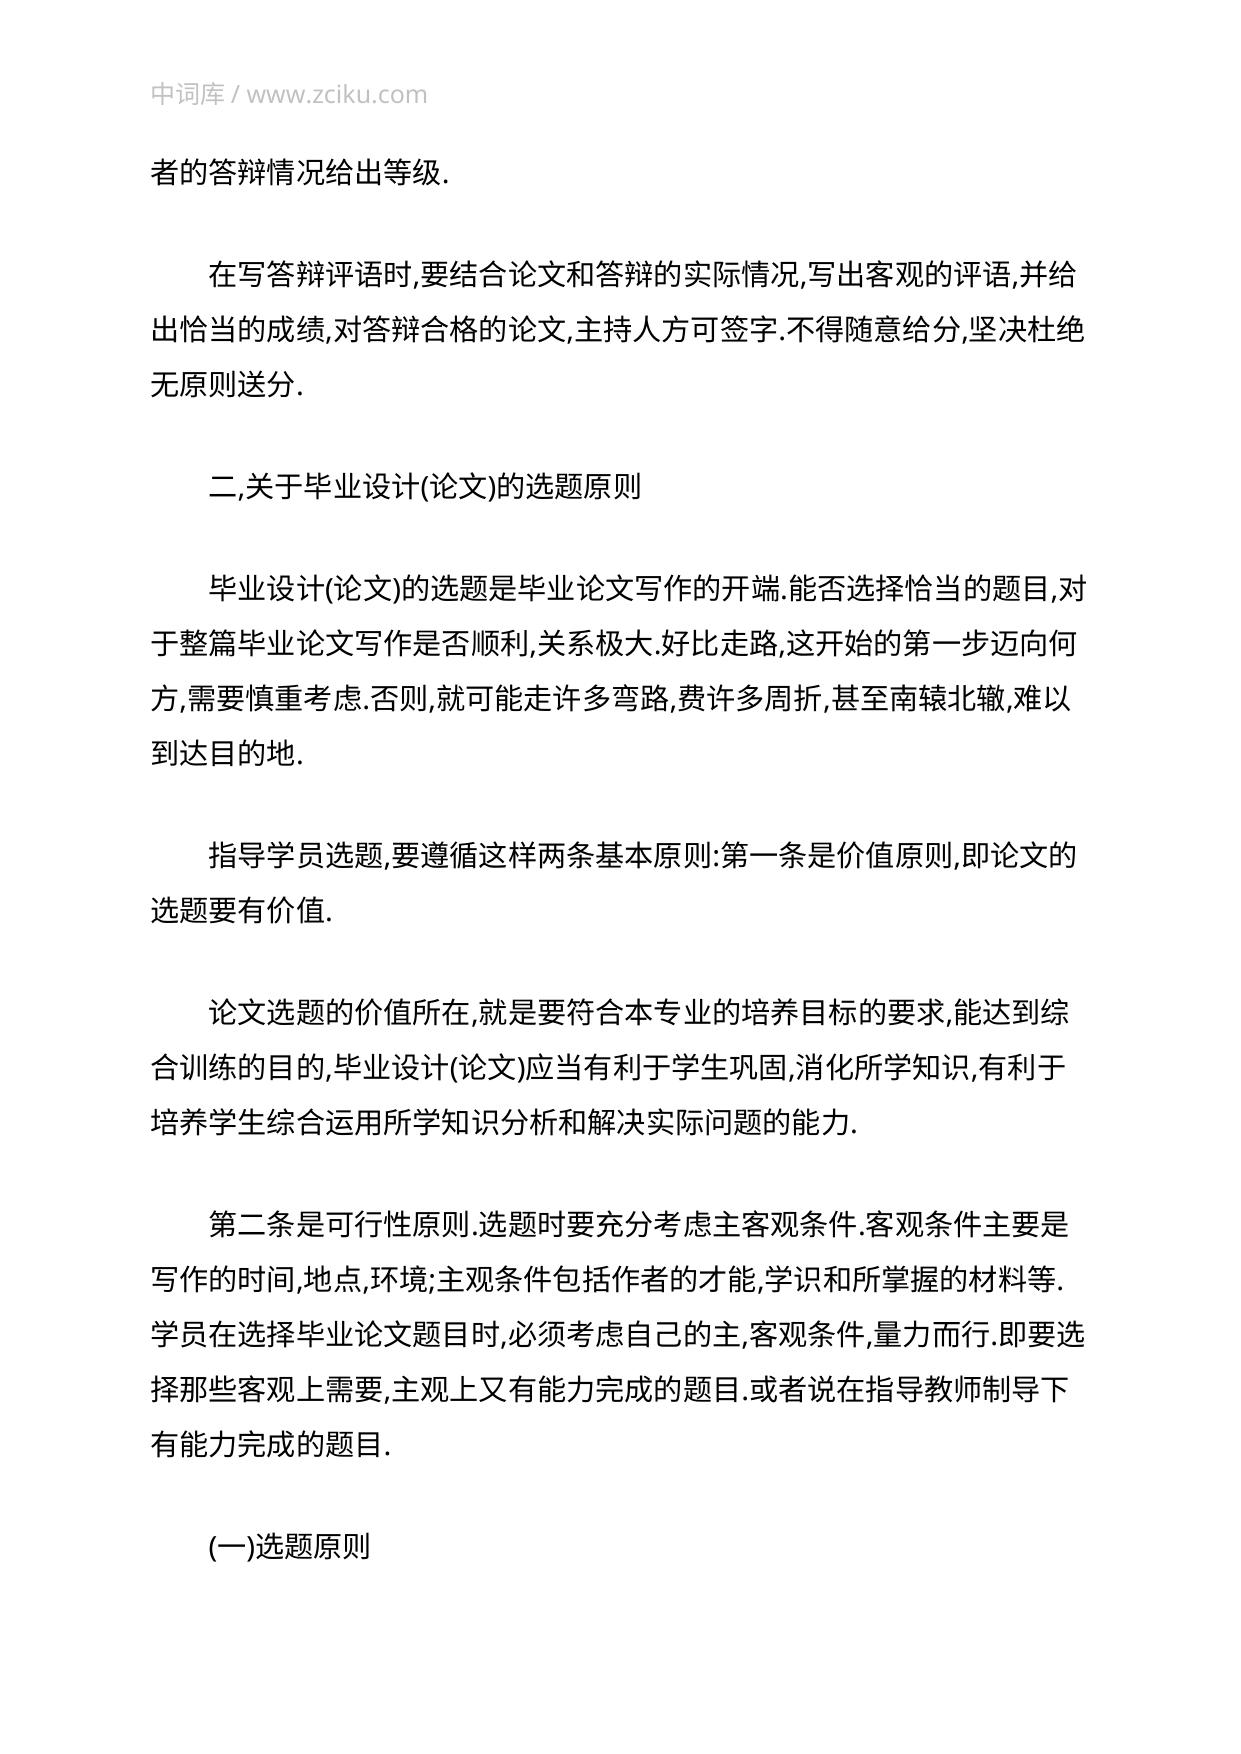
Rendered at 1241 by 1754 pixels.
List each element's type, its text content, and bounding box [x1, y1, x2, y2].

text 毕业设计(论文)的选题是毕业论文写作的开端.能否选择恰当的题目,对于整篇毕业论文写作是否顺利,关系极大.好比走路,这开始的第一步迈向何方,需要慎重考虑.否则,就可能走许多弯路,费许多周折,甚至南辕北辙,难以到达目的地. [150, 566, 1090, 773]
text (一)选题原则 [150, 1524, 1090, 1566]
text 论文选题的价值所在,就是要符合本专业的培养目标的要求,能达到综合训练的目的,毕业设计(论文)应当有利于学生巩固,消化所学知识,有利于培养学生综合运用所学知识分析和解决实际问题的能力. [150, 990, 1090, 1142]
text 在写答辩评语时,要结合论文和答辩的实际情况,写出客观的评语,并给出恰当的成绩,对答辩合格的论文,主持人方可签字.不得随意给分,坚决杜绝无原则送分. [150, 252, 1090, 404]
text 指导学员选题,要遵循这样两条基本原则:第一条是价值原则,即论文的选题要有价值. [150, 833, 1090, 930]
text 第二条是可行性原则.选题时要充分考虑主客观条件.客观条件主要是写作的时间,地点,环境;主观条件包括作者的才能,学识和所掌握的材料等.学员在选择毕业论文题目时,必须考虑自己的主,客观条件,量力而行.即要选择那些客观上需要,主观上又有能力完成的题目.或者说在指导教师制导下有能力完成的题目. [150, 1202, 1090, 1464]
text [150, 150, 1090, 192]
text 二,关于毕业设计(论文)的选题原则 [150, 464, 1090, 506]
